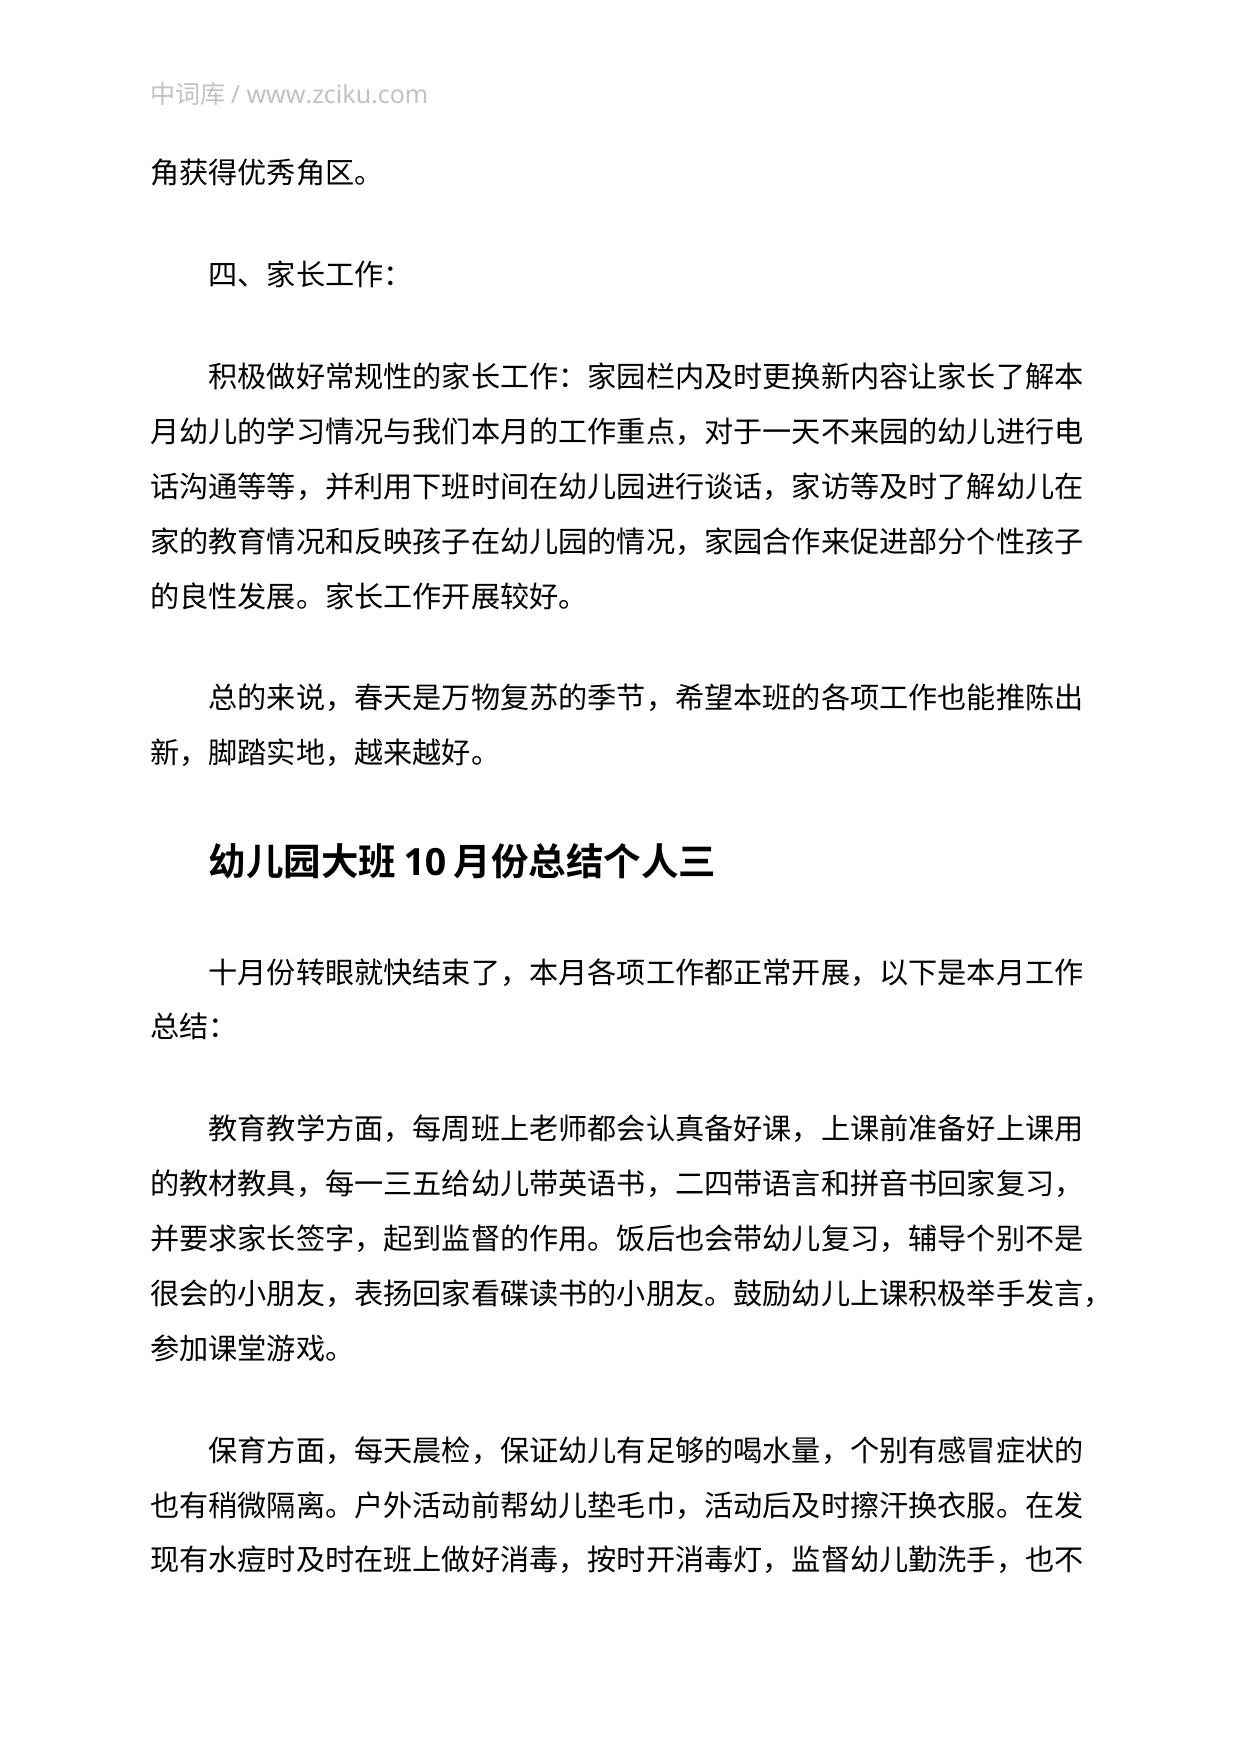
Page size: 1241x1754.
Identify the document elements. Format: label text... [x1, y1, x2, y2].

text 教育教学方面，每周班上老师都会认真备好课，上课前准备好上课用的教材教具，每一三五给幼儿带英语书，二四带语言和拼音书回家复习，并要求家长签字，起到监督的作用。饭后也会带幼儿复习，辅导个别不是很会的小朋友，表扬回家看碟读书的小朋友。鼓励幼儿上课积极举手发言，参加课堂游戏。 [150, 1106, 1090, 1368]
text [150, 150, 1090, 192]
text 积极做好常规性的家长工作：家园栏内及时更换新内容让家长了解本月幼儿的学习情况与我们本月的工作重点，对于一天不来园的幼儿进行电话沟通等等，并利用下班时间在幼儿园进行谈话，家访等及时了解幼儿在家的教育情况和反映孩子在幼儿园的情况，家园合作来促进部分个性孩子的良性发展。家长工作开展较好。 [150, 353, 1090, 615]
text 十月份转眼就快结束了，本月各项工作都正常开展，以下是本月工作总结： [150, 949, 1090, 1046]
text 总的来说，春天是万物复苏的季节，希望本班的各项工作也能推陈出新，脚踏实地，越来越好。 [150, 675, 1090, 772]
text 幼儿园大班10月份总结个人三 [150, 832, 1090, 886]
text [150, 1427, 1090, 1579]
text 四、家长工作： [150, 252, 1090, 294]
